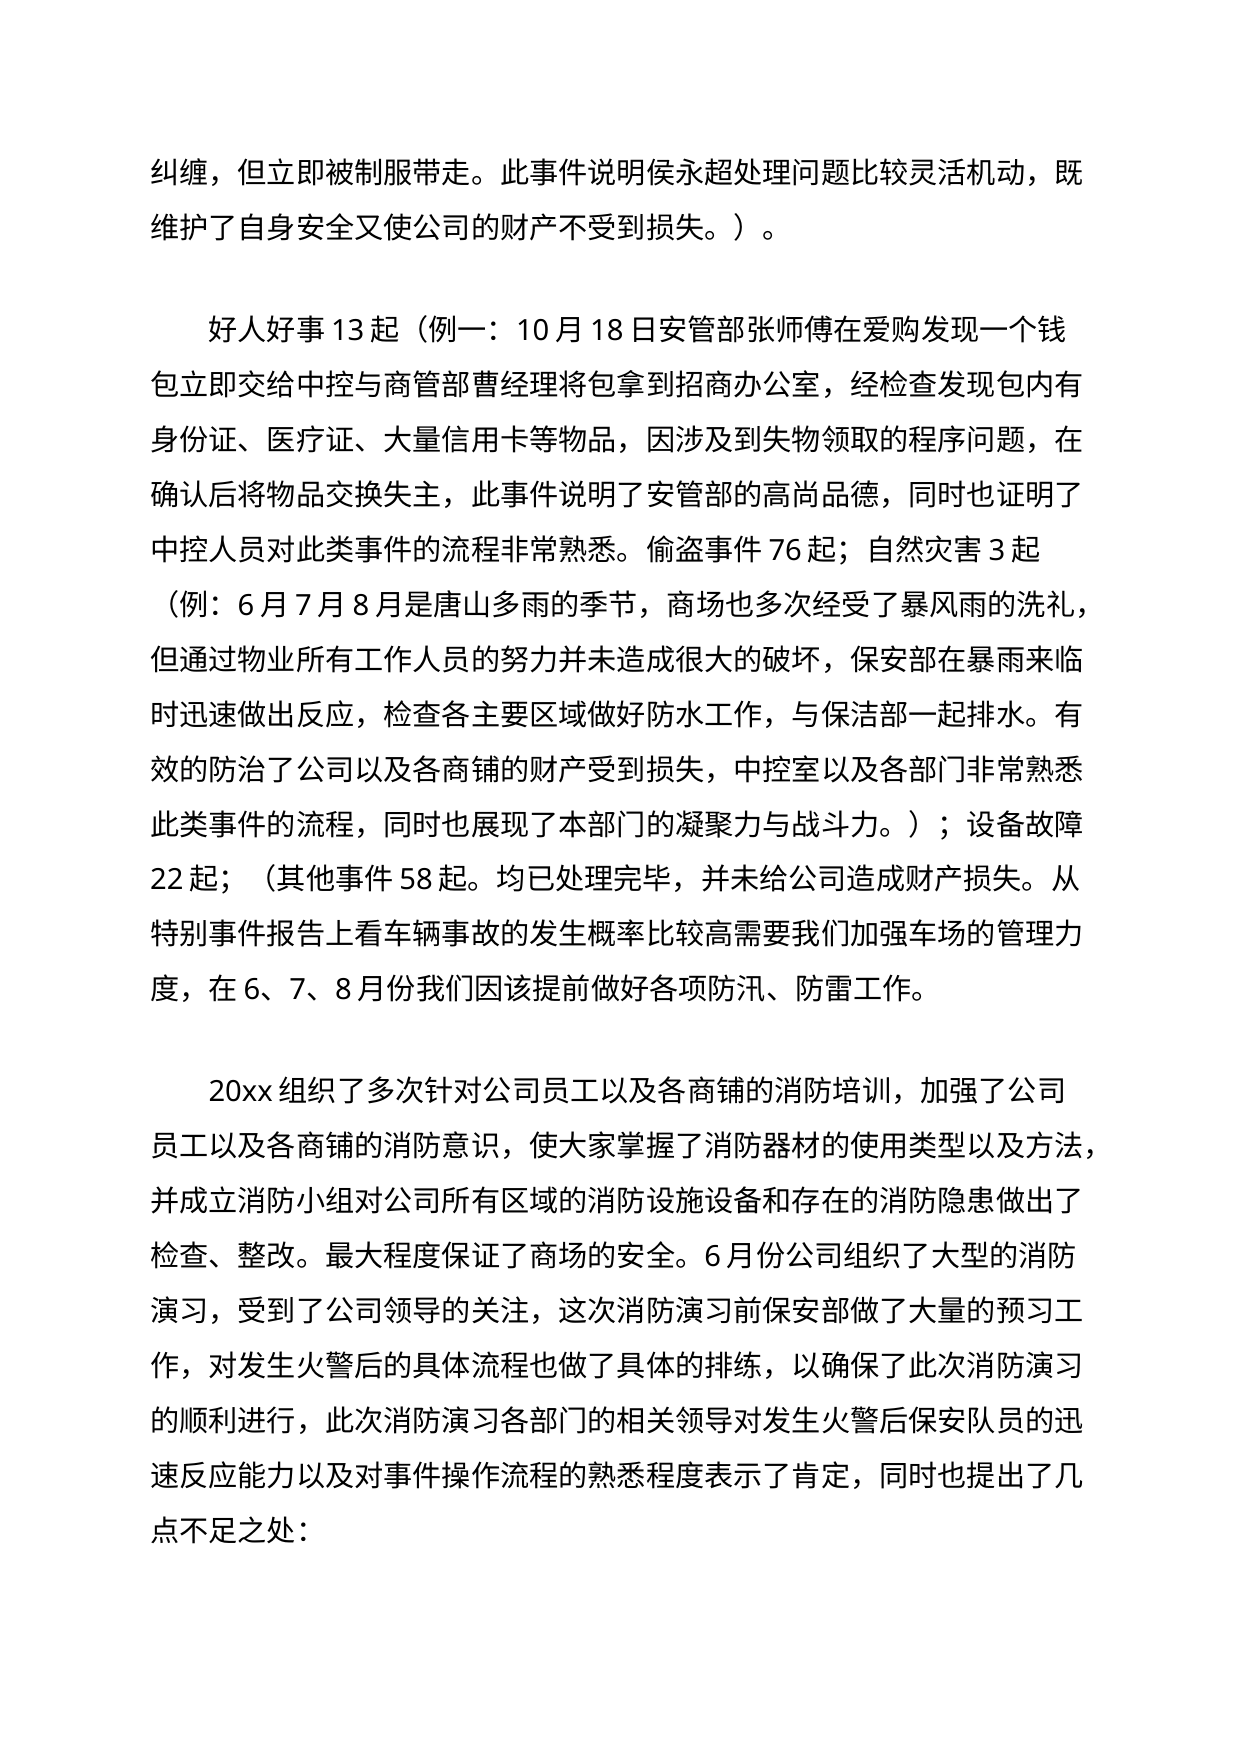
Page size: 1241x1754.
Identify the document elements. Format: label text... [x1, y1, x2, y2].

text 20xx组织了多次针对公司员工以及各商铺的消防培训，加强了公司员工以及各商铺的消防意识，使大家掌握了消防器材的使用类型以及方法，并成立消防小组对公司所有区域的消防设施设备和存在的消防隐患做出了检查、整改。最大程度保证了商场的安全。6月份公司组织了大型的消防演习，受到了公司领导的关注，这次消防演习前保安部做了大量的预习工作，对发生火警后的具体流程也做了具体的排练，以确保了此次消防演习的顺利进行，此次消防演习各部门的相关领导对发生火警后保安队员的迅速反应能力以及对事件操作流程的熟悉程度表示了肯定，同时也提出了几点不足之处： [150, 1068, 1090, 1549]
text 好人好事13起（例一：10月18日安管部张师傅在爱购发现一个钱包立即交给中控与商管部曹经理将包拿到招商办公室，经检查发现包内有身份证、医疗证、大量信用卡等物品，因涉及到失物领取的程序问题，在确认后将物品交换失主，此事件说明了安管部的高尚品德，同时也证明了中控人员对此类事件的流程非常熟悉。偷盗事件76起；自然灾害3起（例：6月7月8月是唐山多雨的季节，商场也多次经受了暴风雨的洗礼，但通过物业所有工作人员的努力并未造成很大的破坏，保安部在暴雨来临时迅速做出反应，检查各主要区域做好防水工作，与保洁部一起排水。有效的防治了公司以及各商铺的财产受到损失，中控室以及各部门非常熟悉此类事件的流程，同时也展现了本部门的凝聚力与战斗力。）；设备故障22起；（其他事件58起。均已处理完毕，并未给公司造成财产损失。从特别事件报告上看车辆事故的发生概率比较高需要我们加强车场的管理力度，在6、7、8月份我们因该提前做好各项防汛、防雷工作。 [150, 307, 1090, 1008]
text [150, 150, 1090, 247]
